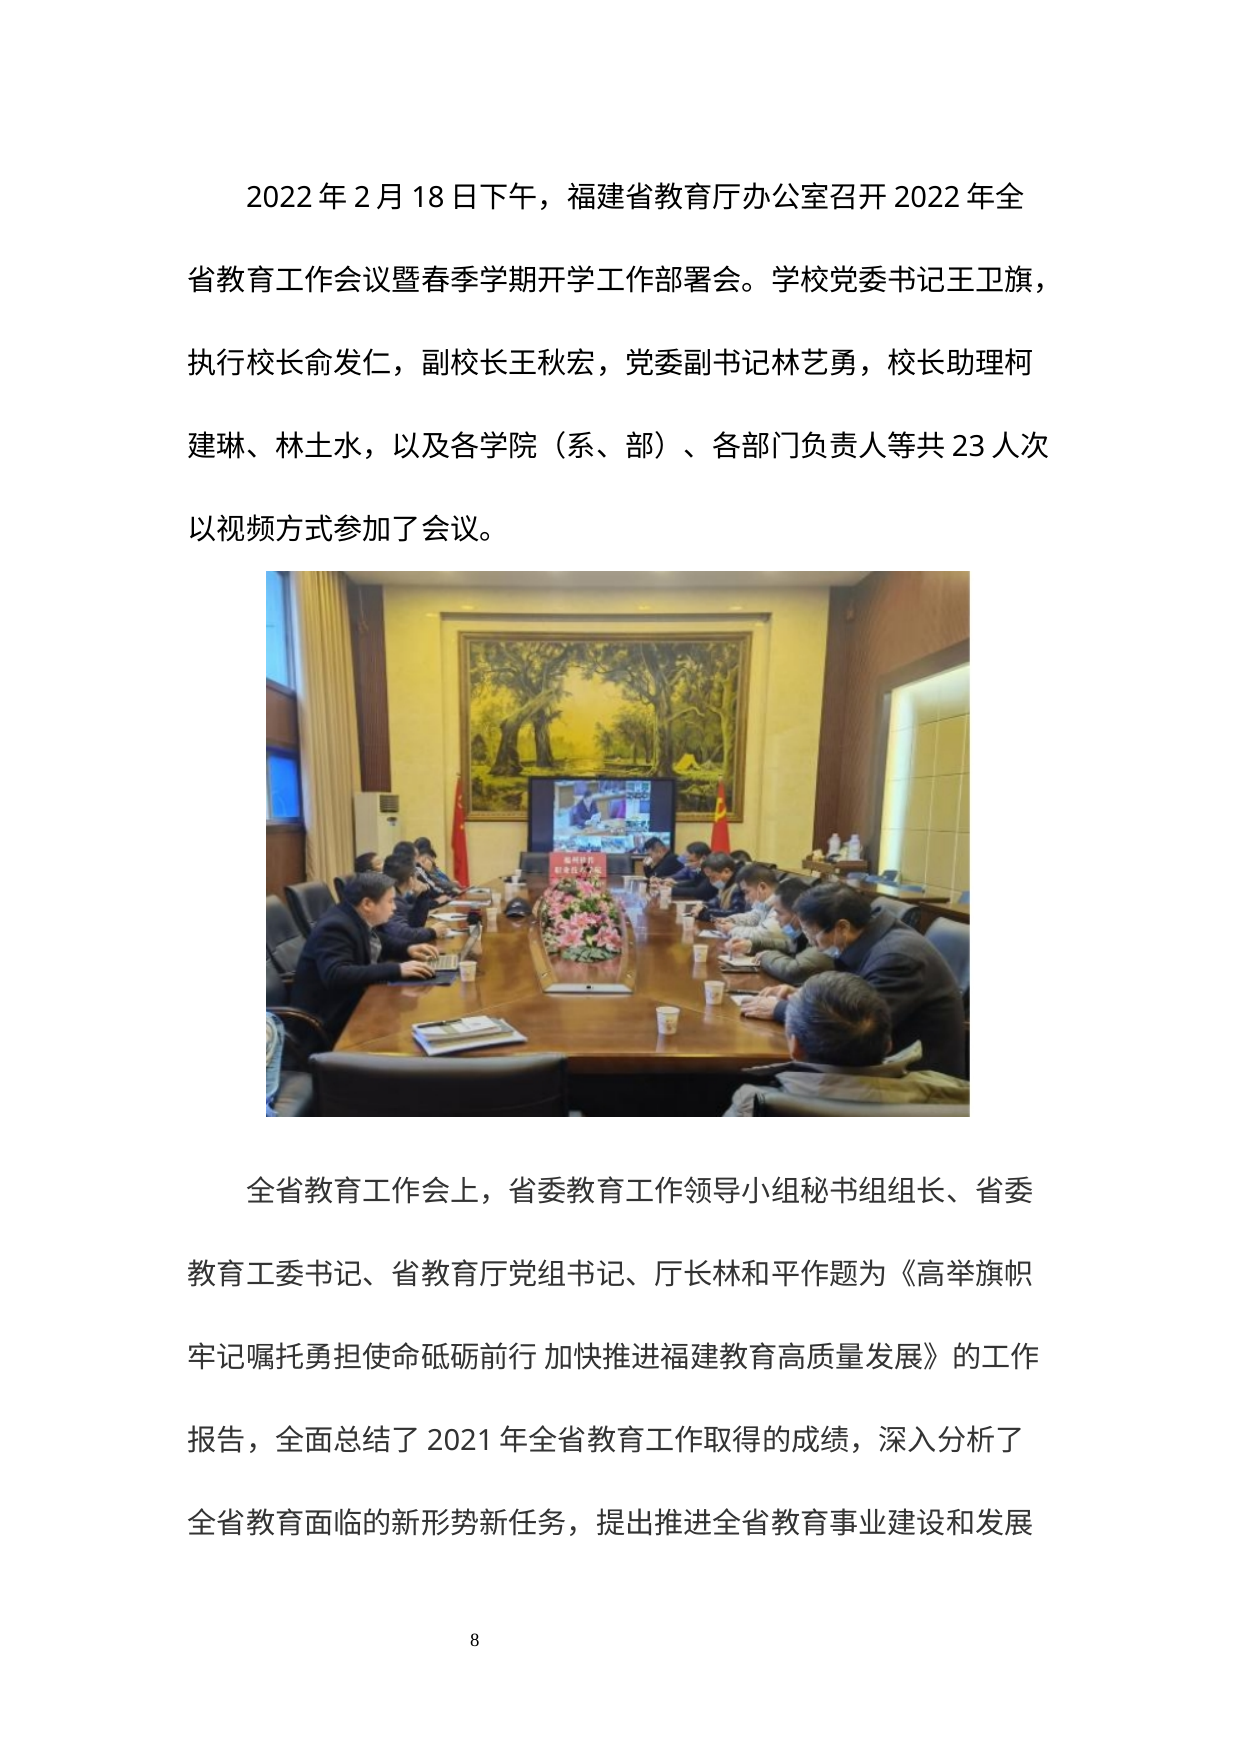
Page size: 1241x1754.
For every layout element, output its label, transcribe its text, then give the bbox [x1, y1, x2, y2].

text 2022年2月18日下午，福建省教育厅办公室召开2022年全省教育工作会议暨春季学期开学工作部署会。学校党委书记王卫旗，执行校长俞发仁，副校长王秋宏，党委副书记林艺勇，校长助理柯建琳、林土水，以及各学院（系、部）、各部门负责人等共23人次以视频方式参加了会议。 [187, 162, 1053, 559]
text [187, 1156, 1053, 1554]
picture [266, 571, 974, 1117]
